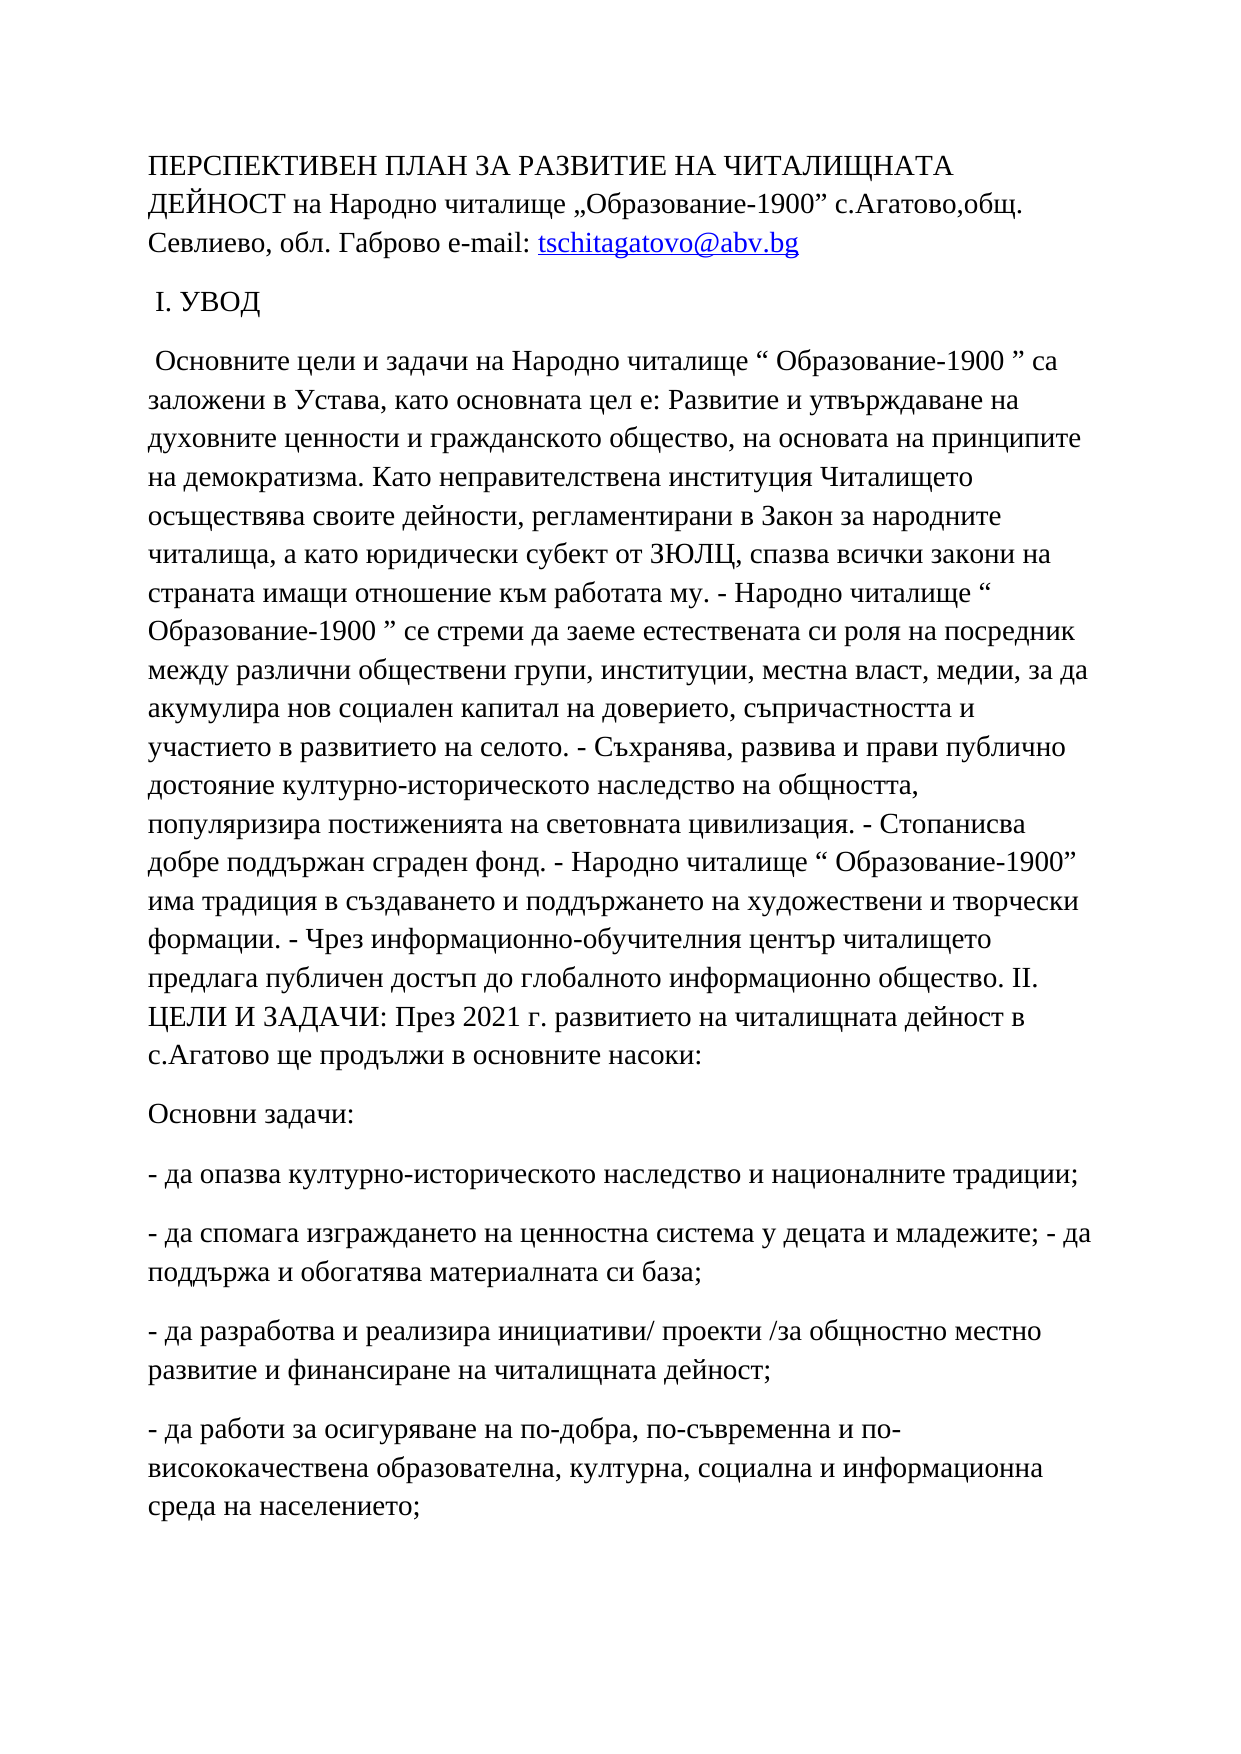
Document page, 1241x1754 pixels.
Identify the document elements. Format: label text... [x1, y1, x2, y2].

text Основните цели и задачи на Народно читалище “ Образование-1900 ” са заложени в Устава, като основната цел е: Развитие и утвърждаване на духовните ценности и гражданското общество, на основата на принципите на демократизма. Като неправителствена институция Читалището осъществява своите дейности, регламентирани в Закон за народните читалища, а като юридически субект от ЗЮЛЦ, спазва всички закони на страната имащи отношение към работата му. - Народно читалище “ Образование-1900 ” се стреми да заеме естествената си роля на посредник между различни обществени групи, институции, местна власт, медии, за да акумулира нов социален капитал на доверието, съпричастността и участието в развитието на селото. - Съхранява, развива и прави публично достояние културно-историческото наследство на общността, популяризира постиженията на световната цивилизация. - Стопанисва добре поддържан сграден фонд. - Народно читалище “ Образование-1900” има традиция в създаването и поддържането на художествени и творчески формации. - Чрез информационно-обучителния център читалището предлага публичен достъп до глобалното информационно общество. II. ЦЕЛИ И ЗАДАЧИ: През 2021 г. развитието на читалищната дейност в с.Агатово ще продължи в основните насоки: [148, 343, 1093, 1071]
text Основни задачи: [148, 1097, 1093, 1130]
text - да работи за осигуряване на по-добра, по-съвременна и по-висококачествена образователна, културна, социална и информационна среда на населението; [148, 1411, 1093, 1522]
text - да разработва и реализира инициативи/ проекти /за общностно местно развитие и финансиране на читалищната дейност; [148, 1313, 1093, 1385]
text - да спомага изграждането на ценностна система у децата и младежите; - да поддържа и обогатява материалната си база; [148, 1215, 1093, 1287]
text - да опазва културно-историческото наследство и националните традиции; [148, 1156, 1093, 1189]
text I. УВОД [148, 284, 1093, 318]
text ПЕРСПЕКТИВЕН ПЛАН ЗА РАЗВИТИЕ НА ЧИТАЛИЩНАТА ДЕЙНОСТ на Народно читалище „Образование-1900” с.Агатово,общ. Севлиево, обл. Габрово e-mаil: tschitagatovo@abv.bg [148, 148, 1093, 258]
